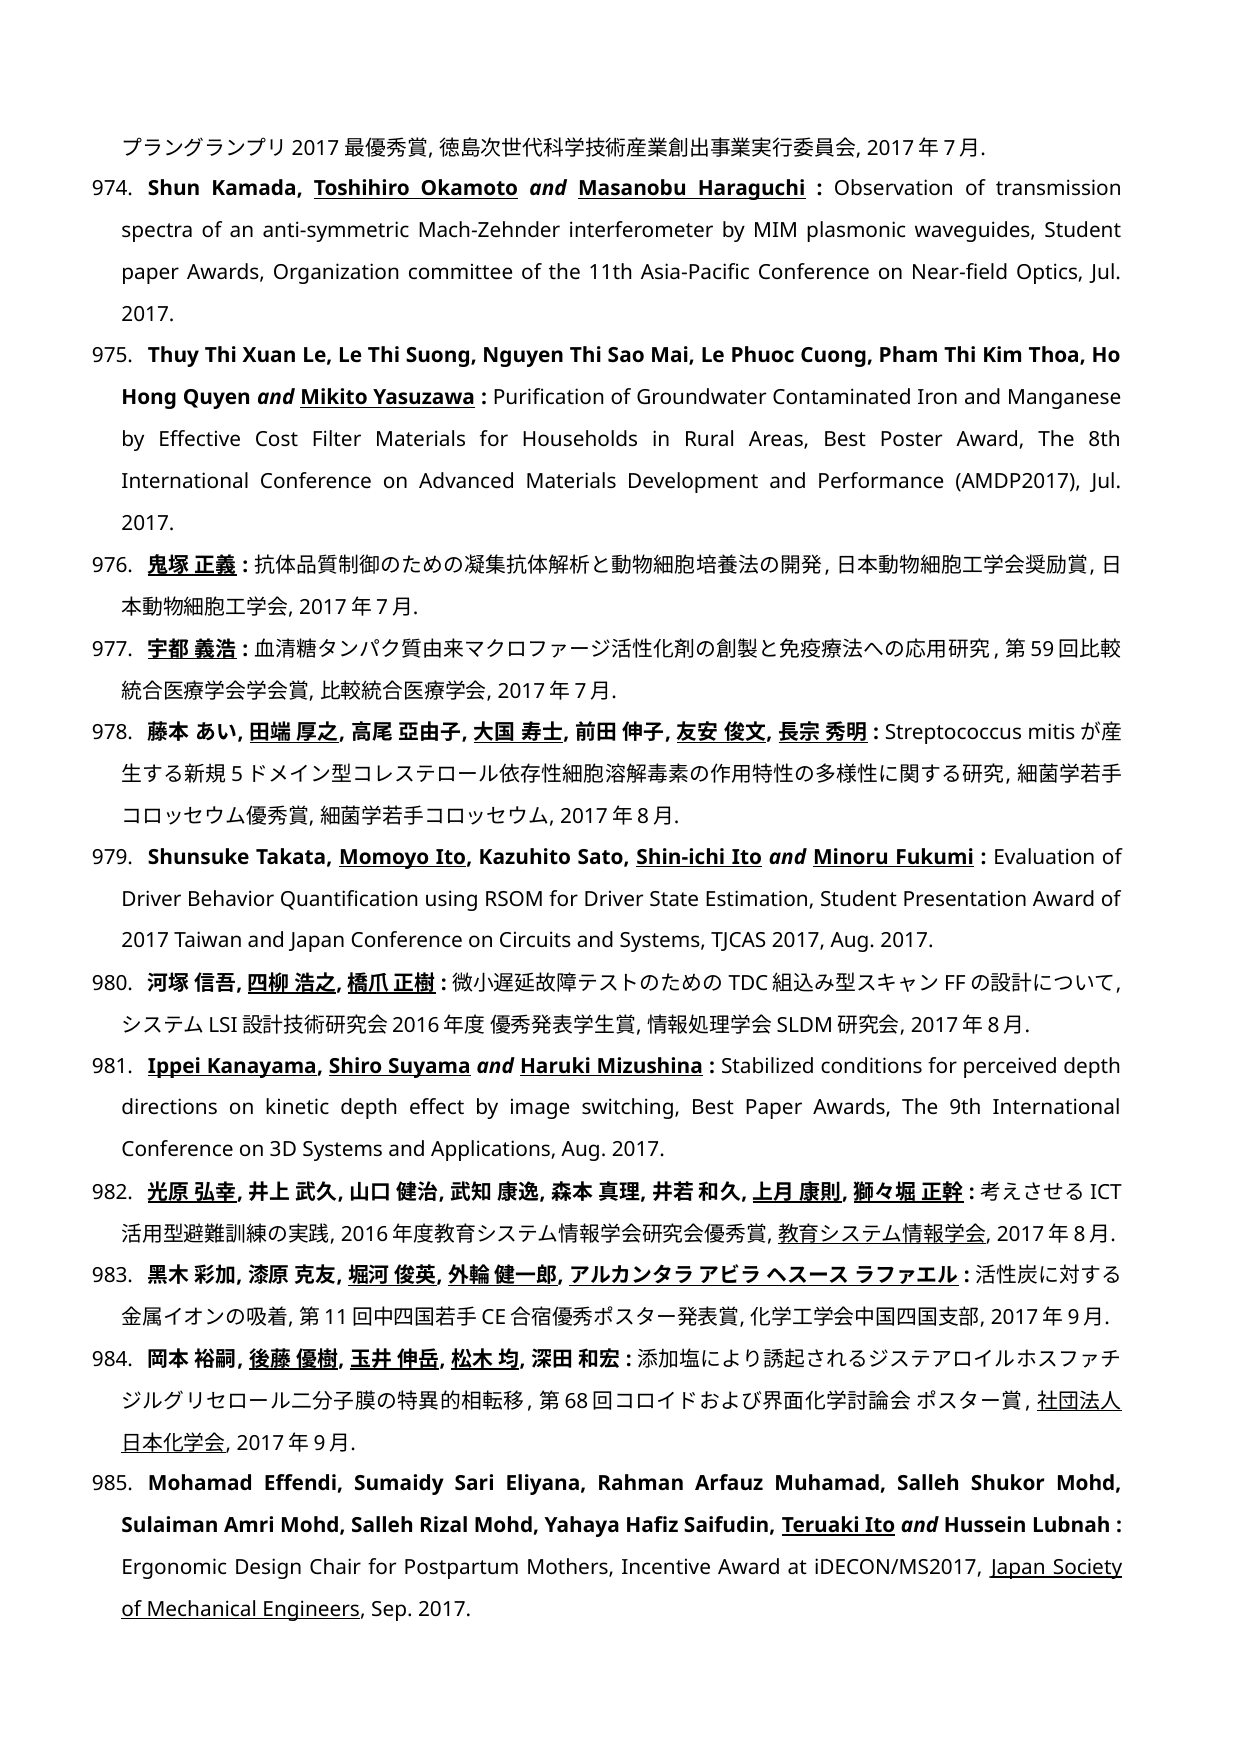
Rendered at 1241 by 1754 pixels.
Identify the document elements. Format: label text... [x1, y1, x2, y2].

list 光原 弘幸, 井上 武久, 山口 健治, 武知 康逸, 森本 真理, 井若 和久, 上月 康則, 獅々堀 正幹 : 考えさせるICT活用型避難訓練の実践, 2016年度教育システム情報学会研究会優秀賞, 教育システム情報学会, 2017年8月. [92, 1169, 1122, 1253]
list 河塚 信吾, 四柳 浩之, 橋爪 正樹 : 微小遅延故障テストのためのTDC組込み型スキャンFFの設計について, システムLSI設計技術研究会2016年度 優秀発表学生賞, 情報処理学会 SLDM研究会, 2017年8月. [92, 961, 1122, 1044]
list 宇都 義浩 : 血清糖タンパク質由来マクロファージ活性化剤の創製と免疫療法への応用研究, 第59回比較統合医療学会学会賞, 比較統合医療学会, 2017年7月. [92, 626, 1122, 710]
list 藤本 あい, 田端 厚之, 高尾 亞由子, 大国 寿士, 前田 伸子, 友安 俊文, 長宗 秀明 : Streptococcus mitisが産生する新規5ドメイン型コレステロール依存性細胞溶解毒素の作用特性の多様性に関する研究, 細菌学若手コロッセウム優秀賞, 細菌学若手コロッセウム, 2017年8月. [92, 710, 1122, 835]
list 岡本 裕嗣, 後藤 優樹, 玉井 伸岳, 松木 均, 深田 和宏 : 添加塩により誘起されるジステアロイルホスファチジルグリセロール二分子膜の特異的相転移, 第68回コロイドおよび界面化学討論会 ポスター賞, 社団法人 日本化学会, 2017年9月. [92, 1336, 1122, 1462]
list Thuy Thi Xuan Le, Le Thi Suong, Nguyen Thi Sao Mai, Le Phuoc Cuong, Pham Thi Kim Thoa, Ho Hong Quyen and Mikito Yasuzawa : Purification of Groundwater Contaminated Iron and Manganese by Effective Cost Filter Materials for Households in Rural Areas, Best Poster Award, The 8th International Conference on Advanced Materials Development and Performance (AMDP2017), Jul. 2017. [92, 334, 1122, 543]
list Ippei Kanayama, Shiro Suyama and Haruki Mizushina : Stabilized conditions for perceived depth directions on kinetic depth effect by image switching, Best Paper Awards, The 9th International Conference on 3D Systems and Applications, Aug. 2017. [92, 1044, 1122, 1169]
list 黑木 彩加, 漆原 克友, 堀河 俊英, 外輪 健一郎, アルカンタラ アビラ ヘスース ラファエル : 活性炭に対する金属イオンの吸着, 第11回中四国若手CE合宿優秀ポスター発表賞, 化学工学会中国四国支部, 2017年9月. [92, 1253, 1122, 1336]
list Shunsuke Takata, Momoyo Ito, Kazuhito Sato, Shin-ichi Ito and Minoru Fukumi : Evaluation of Driver Behavior Quantification using RSOM for Driver State Estimation, Student Presentation Award of 2017 Taiwan and Japan Conference on Circuits and Systems, TJCAS 2017, Aug. 2017. [92, 835, 1122, 961]
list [92, 125, 1122, 167]
list 鬼塚 正義 : 抗体品質制御のための凝集抗体解析と動物細胞培養法の開発, 日本動物細胞工学会奨励賞, 日本動物細胞工学会, 2017年7月. [92, 543, 1122, 626]
list Mohamad Effendi, Sumaidy Sari Eliyana, Rahman Arfauz Muhamad, Salleh Shukor Mohd, Sulaiman Amri Mohd, Salleh Rizal Mohd, Yahaya Hafiz Saifudin, Teruaki Ito and Hussein Lubnah : Ergonomic Design Chair for Postpartum Mothers, Incentive Award at iDECON/MS2017, Japan Society of Mechanical Engineers, Sep. 2017. [92, 1462, 1122, 1629]
list Shun Kamada, Toshihiro Okamoto and Masanobu Haraguchi : Observation of transmission spectra of an anti-symmetric Mach-Zehnder interferometer by MIM plasmonic waveguides, Student paper Awards, Organization committee of the 11th Asia-Pacific Conference on Near-field Optics, Jul. 2017. [92, 167, 1122, 334]
